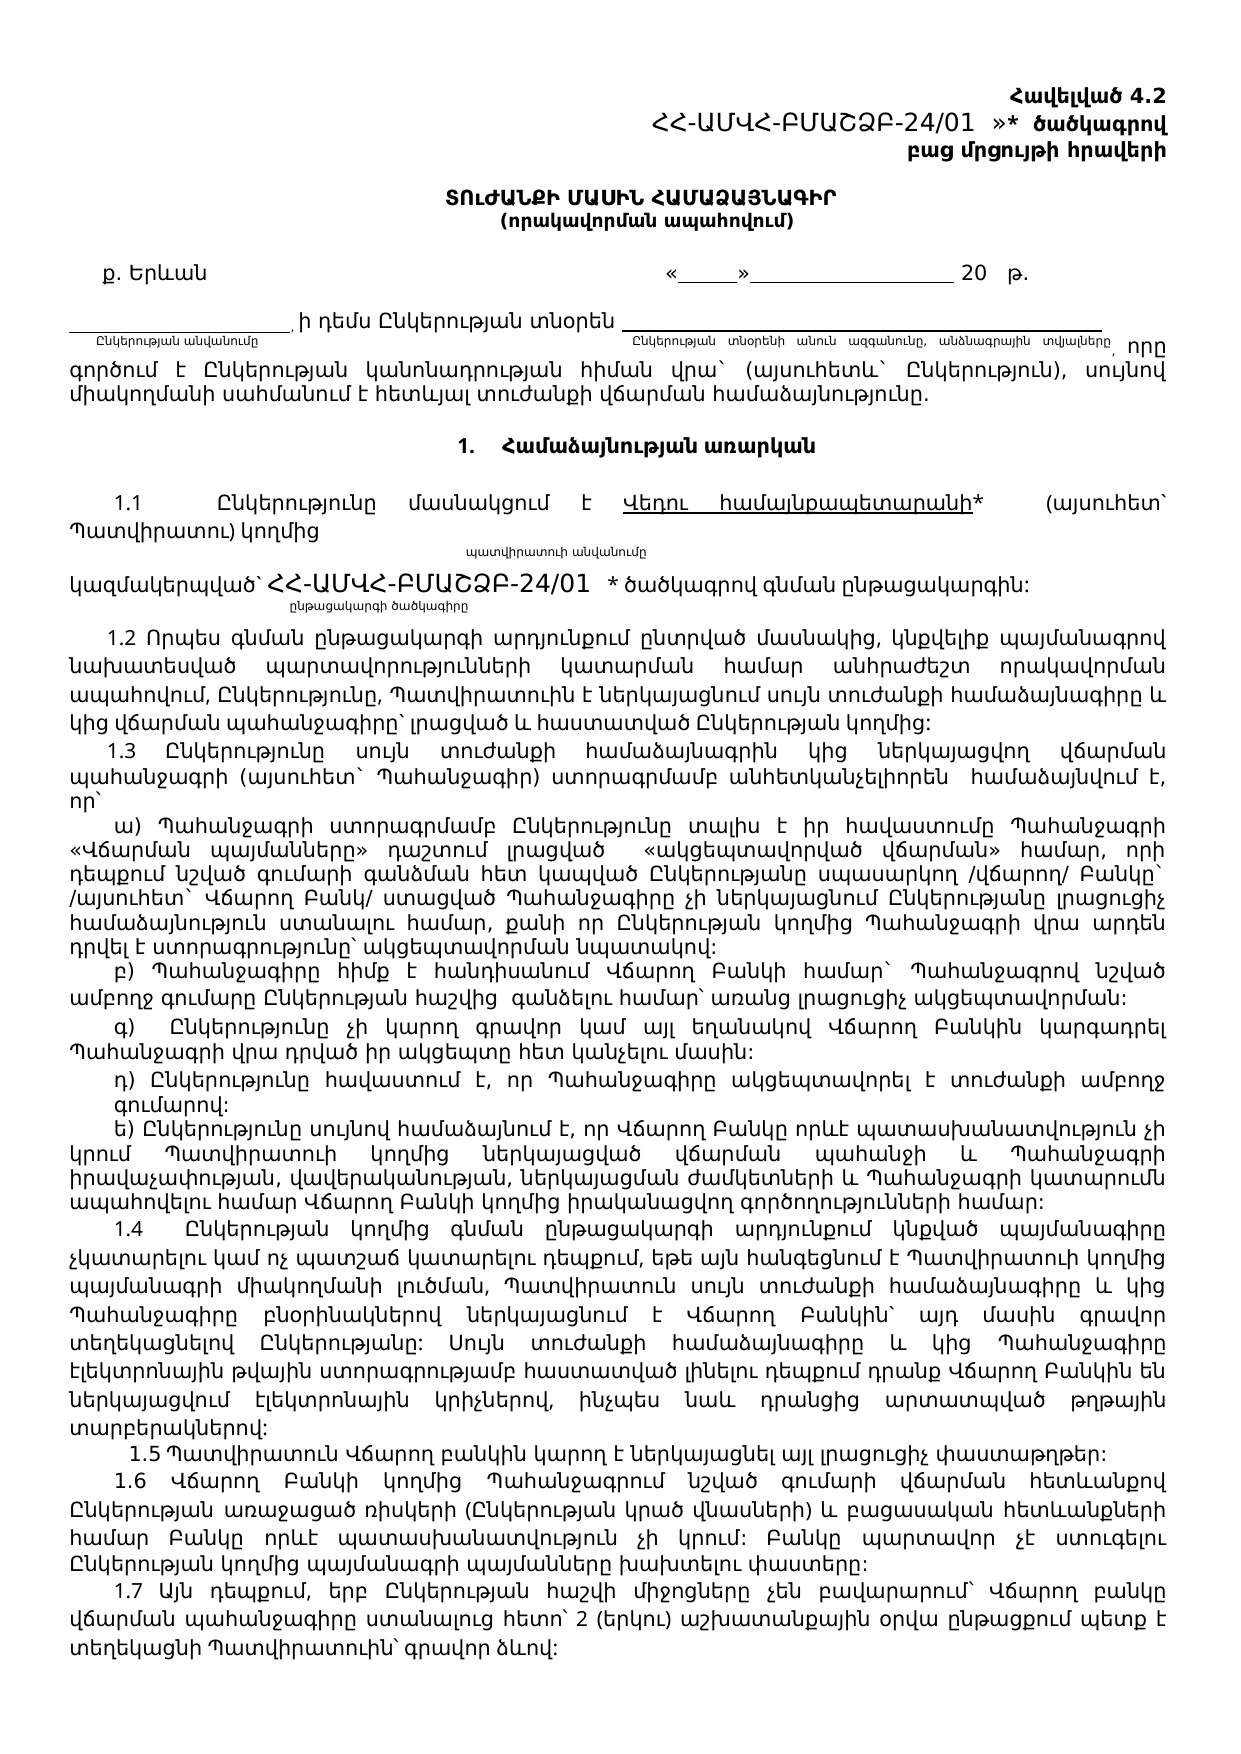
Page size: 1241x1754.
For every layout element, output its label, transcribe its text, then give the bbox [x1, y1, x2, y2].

text 1.4 Ընկերության կողմից գնման ընթացակարգի արդյունքում կնքված պայմանագիրը չկատարելու կամ ոչ պատշաճ կատարելու դեպքում, եթե այն հանգեցնում է Պատվիրատուի կողմից պայմանագրի միակողմանի լուծման, Պատվիրատուն սույն տուժանքի համաձայնագիրը և կից Պահանջագիրը բնօրինակներով ներկայացնում է Վճարող Բանկին` այդ մասին գրավոր տեղեկացնելով Ընկերությանը: Սույն տուժանքի համաձայնագիրը և կից Պահանջագիրը էլեկտրոնային թվային ստորագրությամբ հաստատված լինելու դեպքում դրանք Վճարող Բանկին են ներկայացվում էլեկտրոնային կրիչներով, ինչպես նաև դրանցից արտատպված թղթային տարբերակներով: [69, 1214, 1167, 1442]
text գ) Ընկերությունը չի կարող գրավոր կամ այլ եղանակով Վճարող Բանկին կարգադրել Պահանջագրի վրա դրված իր ակցեպտը հետ կանչելու մասին: [69, 1012, 1167, 1065]
list Համաձայնության առարկան [107, 431, 1167, 459]
text 1.3 Ընկերությունը սույն տուժանքի համաձայնագրին կից ներկայացվող վճարման պահանջագրի (այսուհետ` Պահանջագիր) ստորագրմամբ անհետկանչելիորեն համաձայնվում է, որ՝ [69, 737, 1167, 814]
text ՏՈւԺԱՆՔԻ ՄԱՍԻՆ ՀԱՄԱՁԱՅՆԱԳԻՐ [69, 186, 1167, 210]
list Պատվիրատուն Վճարող բանկին կարող է ներկայացնել այլ լրացուցիչ փաստաթղթեր: [128, 1442, 1167, 1466]
text ա) Պահանջագրի ստորագրմամբ Ընկերությունը տալիս է իր հավաստումը Պահանջագրի «Վճարման պայմանները» դաշտում լրացված «ակցեպտավորված վճարման» համար, որի դեպքում նշված գումարի գանձման հետ կապված Ընկերությանը սպասարկող /վճարող/ Բանկը` /այսուհետ` Վճարող Բանկ/ ստացված Պահանջագիրը չի ներկայացնում Ընկերությանը լրացուցիչ համաձայնություն ստանալու համար, քանի որ Ընկերության կողմից Պահանջագրի վրա արդեն դրվել է ստորագրությունը՝ ակցեպտավորման նպատակով: [69, 814, 1167, 959]
text ե) Ընկերությունը սույնով համաձայնում է, որ Վճարող Բանկը որևէ պատասխանատվություն չի կրում Պատվիրատուի կողմից ներկայացված վճարման պահանջի և Պահանջագրի իրավաչափության, վավերականության, ներկայացման ժամկետների և Պահանջագրի կատարումն ապահովելու համար Վճարող Բանկի կողմից իրականացվող գործողությունների համար: [69, 1117, 1167, 1214]
text (որակավորման ապահովում) [69, 210, 1167, 232]
text բ) Պահանջագիրը հիմք է հանդիսանում Վճարող Բանկի համար` Պահանջագրով նշված ամբողջ գումարը Ընկերության հաշվից գանձելու համար՝ առանց լրացուցիչ ակցեպտավորման: [69, 959, 1167, 1012]
text ՀՀ-ԱՄՎՀ-ԲՄԱՇՁԲ-24/01 »* ծածկագրով [69, 108, 1167, 138]
text ք. Երևան « » 20 թ. [69, 261, 1167, 285]
text Հավելված 4.2 [69, 84, 1167, 108]
text բաց մրցույթի հրավերի [69, 138, 1167, 162]
text կազմակերպված` ՀՀ-ԱՄՎՀ-ԲՄԱՇՁԲ-24/01 * ծածկագրով գնման ընթացակարգին: [69, 569, 1167, 599]
text 1.2 Որպես գնման ընթացակարգի արդյունքում ընտրված մասնակից, կնքվելիք պայմանագրով նախատեսված պարտավորությունների կատարման համար անհրաժեշտ որակավորման ապահովում, Ընկերությունը, Պատվիրատուին է ներկայացնում սույն տուժանքի համաձայնագիրը և կից վճարման պահանջագիրը` լրացված և հաստատված Ընկերության կողմից: [69, 623, 1167, 737]
text պատվիրատուի անվանումը [113, 545, 1167, 569]
text , ի դեմս Ընկերության տնօրեն [69, 309, 1167, 334]
text դ) Ընկերությունը հավաստում է, որ Պահանջագիրը ակցեպտավորել է տուժանքի ամբողջ գումարով: [113, 1065, 1167, 1117]
text 1.6 Վճարող Բանկի կողմից Պահանջագրում նշված գումարի վճարման հետևանքով Ընկերության առաջացած ռիսկերի (Ընկերության կրած վնասների) և բացասական հետևանքների համար Բանկը որևէ պատասխանատվություն չի կրում: Բանկը պարտավոր չէ ստուգելու Ընկերության կողմից պայմանագրի պայմանները խախտելու փաստերը: [69, 1466, 1167, 1576]
text Ընկերության անվանումը Ընկերության տնօրենի անուն ազգանունը, անձնագրային տվյալները, որը գործում է Ընկերության կանոնադրության հիման վրա` (այսուհետև` Ընկերություն), սույնով միակողմանի սահմանում է հետևյալ տուժանքի վճարման համաձայնությունը. [69, 334, 1167, 407]
list Ընկերությունը մասնակցում է Վեդու համայնքապետարանի* (այսուհետ` Պատվիրատու) կողմից [69, 488, 1167, 545]
text ընթացակարգի ծածկագիրը [113, 599, 1167, 623]
text 1.7 Այն դեպքում, երբ Ընկերության հաշվի միջոցները չեն բավարարում՝ Վճարող բանկը վճարման պահանջագիրը ստանալուց հետո՝ 2 (երկու) աշխատանքային օրվա ընթացքում պետք է տեղեկացնի Պատվիրատուին՝ գրավոր ձևով: [69, 1576, 1167, 1661]
